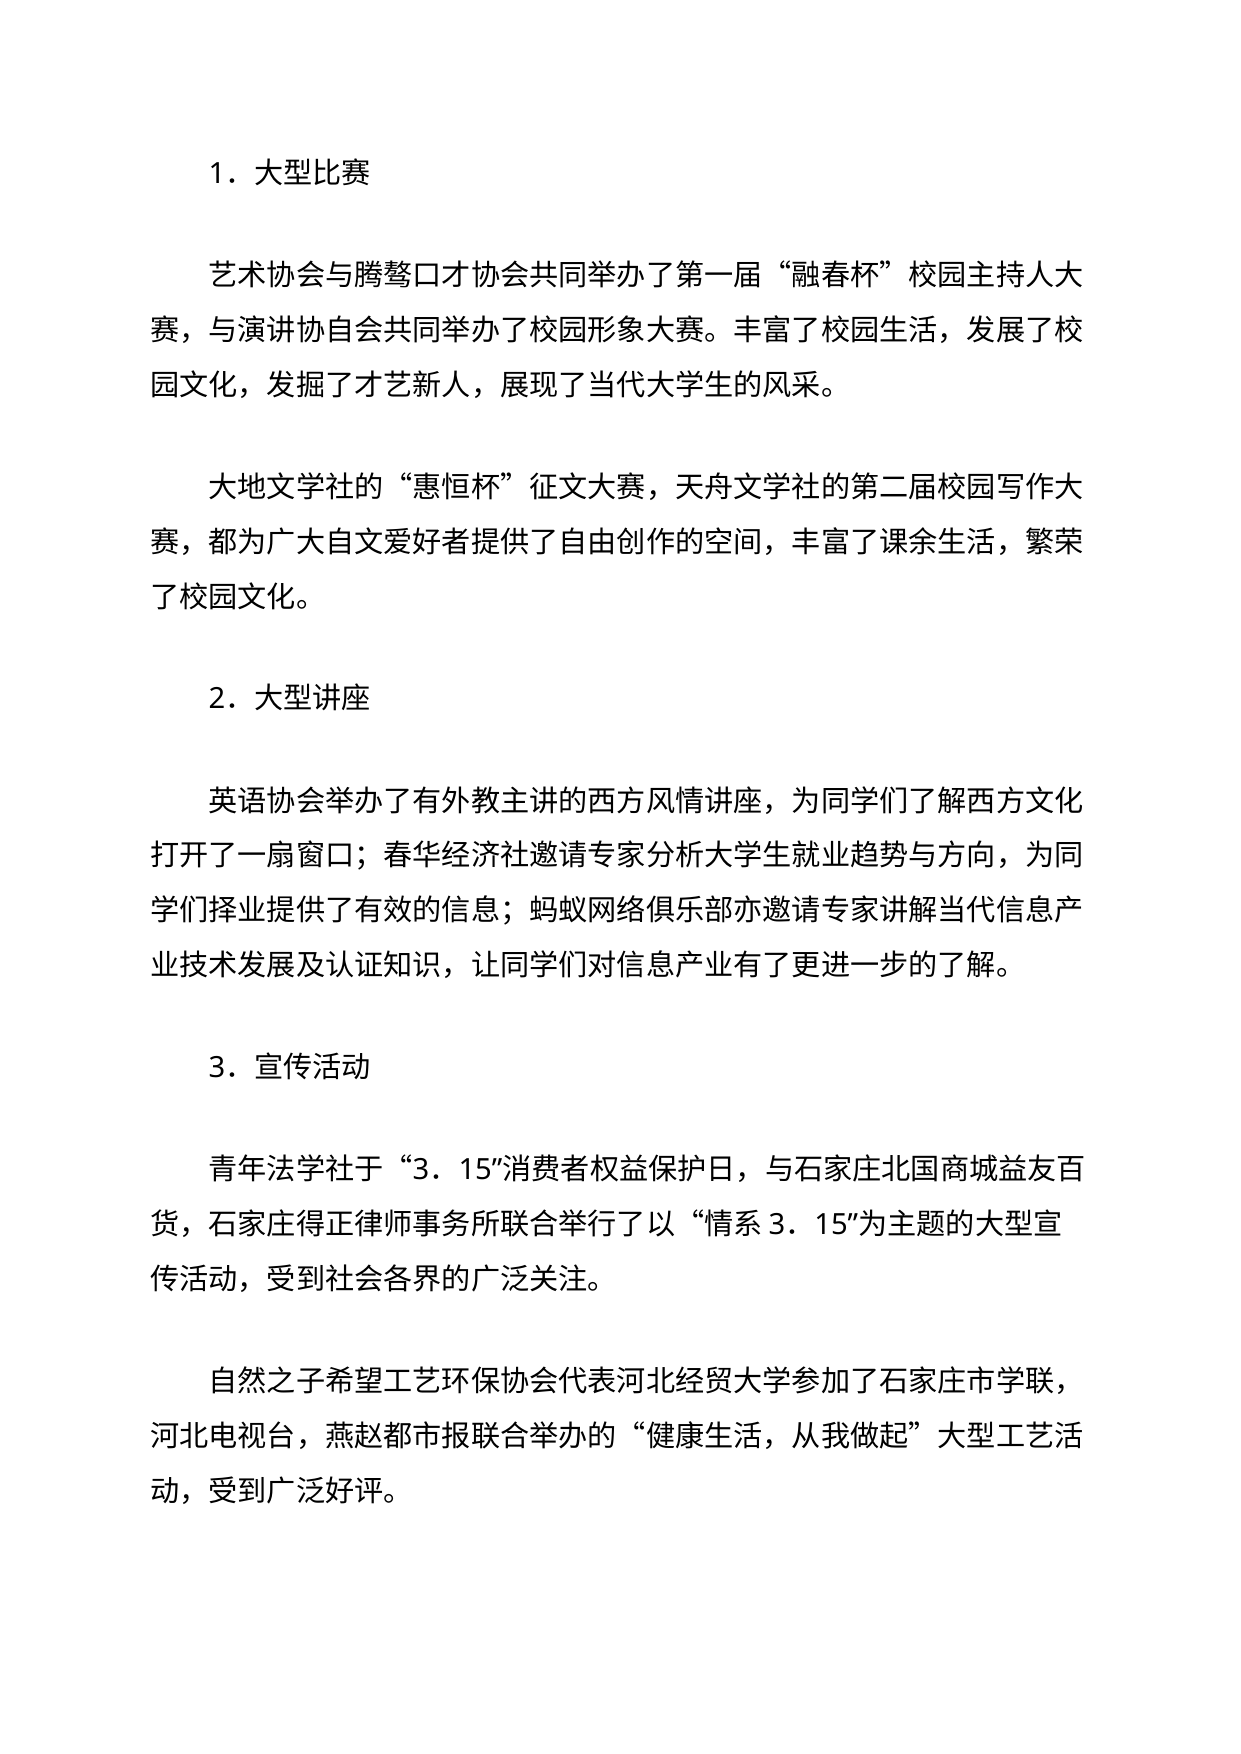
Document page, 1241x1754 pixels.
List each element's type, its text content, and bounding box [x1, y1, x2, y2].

text 2．大型讲座 [150, 675, 1090, 717]
text 自然之子希望工艺环保协会代表河北经贸大学参加了石家庄市学联，河北电视台，燕赵都市报联合举办的“健康生活，从我做起”大型工艺活动，受到广泛好评。 [150, 1357, 1090, 1509]
text 英语协会举办了有外教主讲的西方风情讲座，为同学们了解西方文化打开了一扇窗口；春华经济社邀请专家分析大学生就业趋势与方向，为同学们择业提供了有效的信息；蚂蚁网络俱乐部亦邀请专家讲解当代信息产业技术发展及认证知识，让同学们对信息产业有了更进一步的了解。 [150, 777, 1090, 984]
text 艺术协会与腾骜口才协会共同举办了第一届“融春杯”校园主持人大赛，与演讲协自会共同举办了校园形象大赛。丰富了校园生活，发展了校园文化，发掘了才艺新人，展现了当代大学生的风采。 [150, 252, 1090, 404]
text 大地文学社的“惠恒杯”征文大赛，天舟文学社的第二届校园写作大赛，都为广大自文爱好者提供了自由创作的空间，丰富了课余生活，繁荣了校园文化。 [150, 463, 1090, 616]
text 青年法学社于“3．15”消费者权益保护日，与石家庄北国商城益友百货，石家庄得正律师事务所联合举行了以“情系3．15”为主题的大型宣传活动，受到社会各界的广泛关注。 [150, 1146, 1090, 1298]
text 1．大型比赛 [150, 150, 1090, 192]
text 3．宣传活动 [150, 1043, 1090, 1086]
